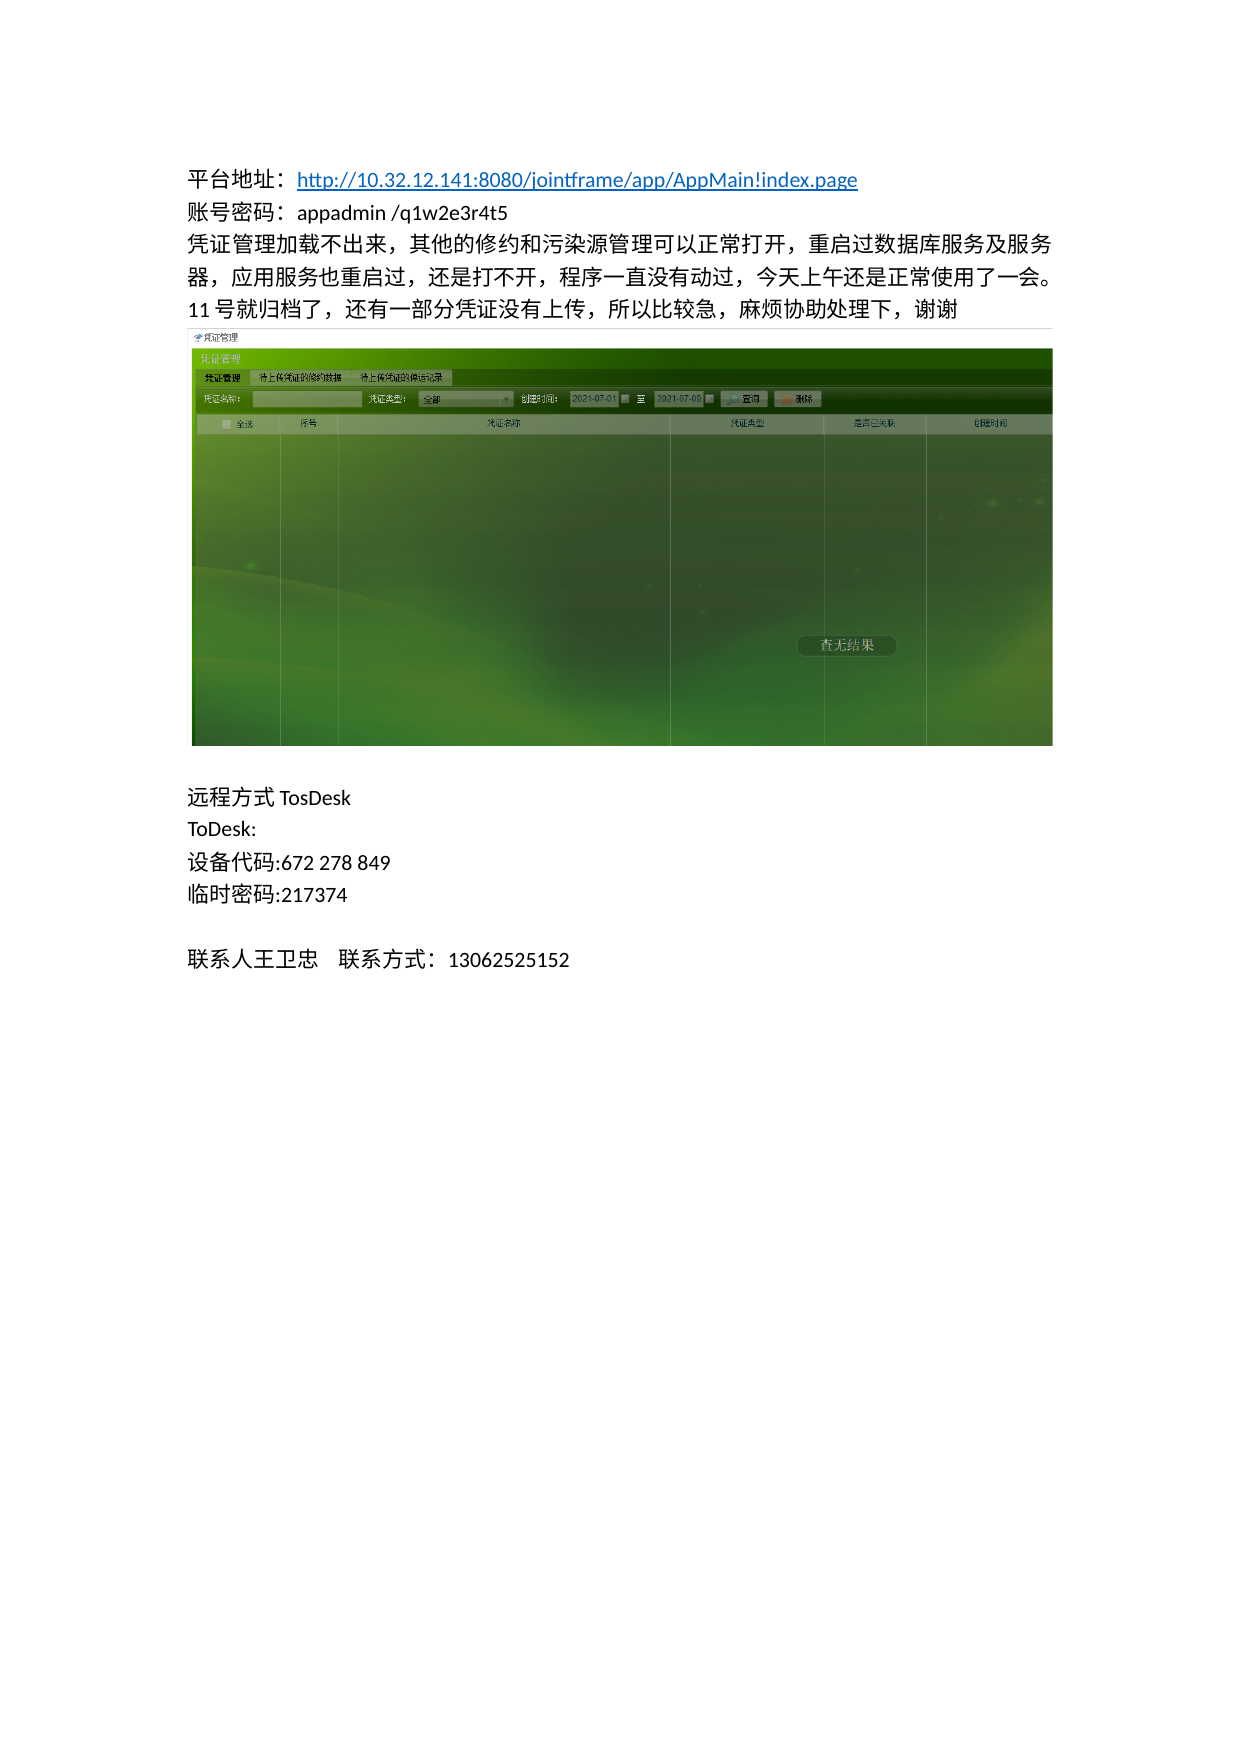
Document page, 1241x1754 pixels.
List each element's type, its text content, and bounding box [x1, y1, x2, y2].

text 联系人王卫忠 联系方式：13062525152 [187, 942, 1053, 974]
text 设备代码:672 278 849 [187, 844, 1053, 877]
picture [187, 324, 1053, 746]
text 凭证管理加载不出来，其他的修约和污染源管理可以正常打开，重启过数据库服务及服务器，应用服务也重启过，还是打不开，程序一直没有动过，今天上午还是正常使用了一会。 [187, 227, 1053, 292]
text 账号密码：appadmin /q1w2e3r4t5 [187, 194, 1053, 227]
text ToDesk: [187, 812, 1053, 844]
text 11号就归档了，还有一部分凭证没有上传，所以比较急，麻烦协助处理下，谢谢 [187, 292, 1053, 324]
text 远程方式TosDesk [187, 779, 1053, 812]
text 临时密码:217374 [187, 877, 1053, 909]
text 平台地址：http://10.32.12.141:8080/jointframe/app/AppMain!index.page [187, 162, 1053, 194]
